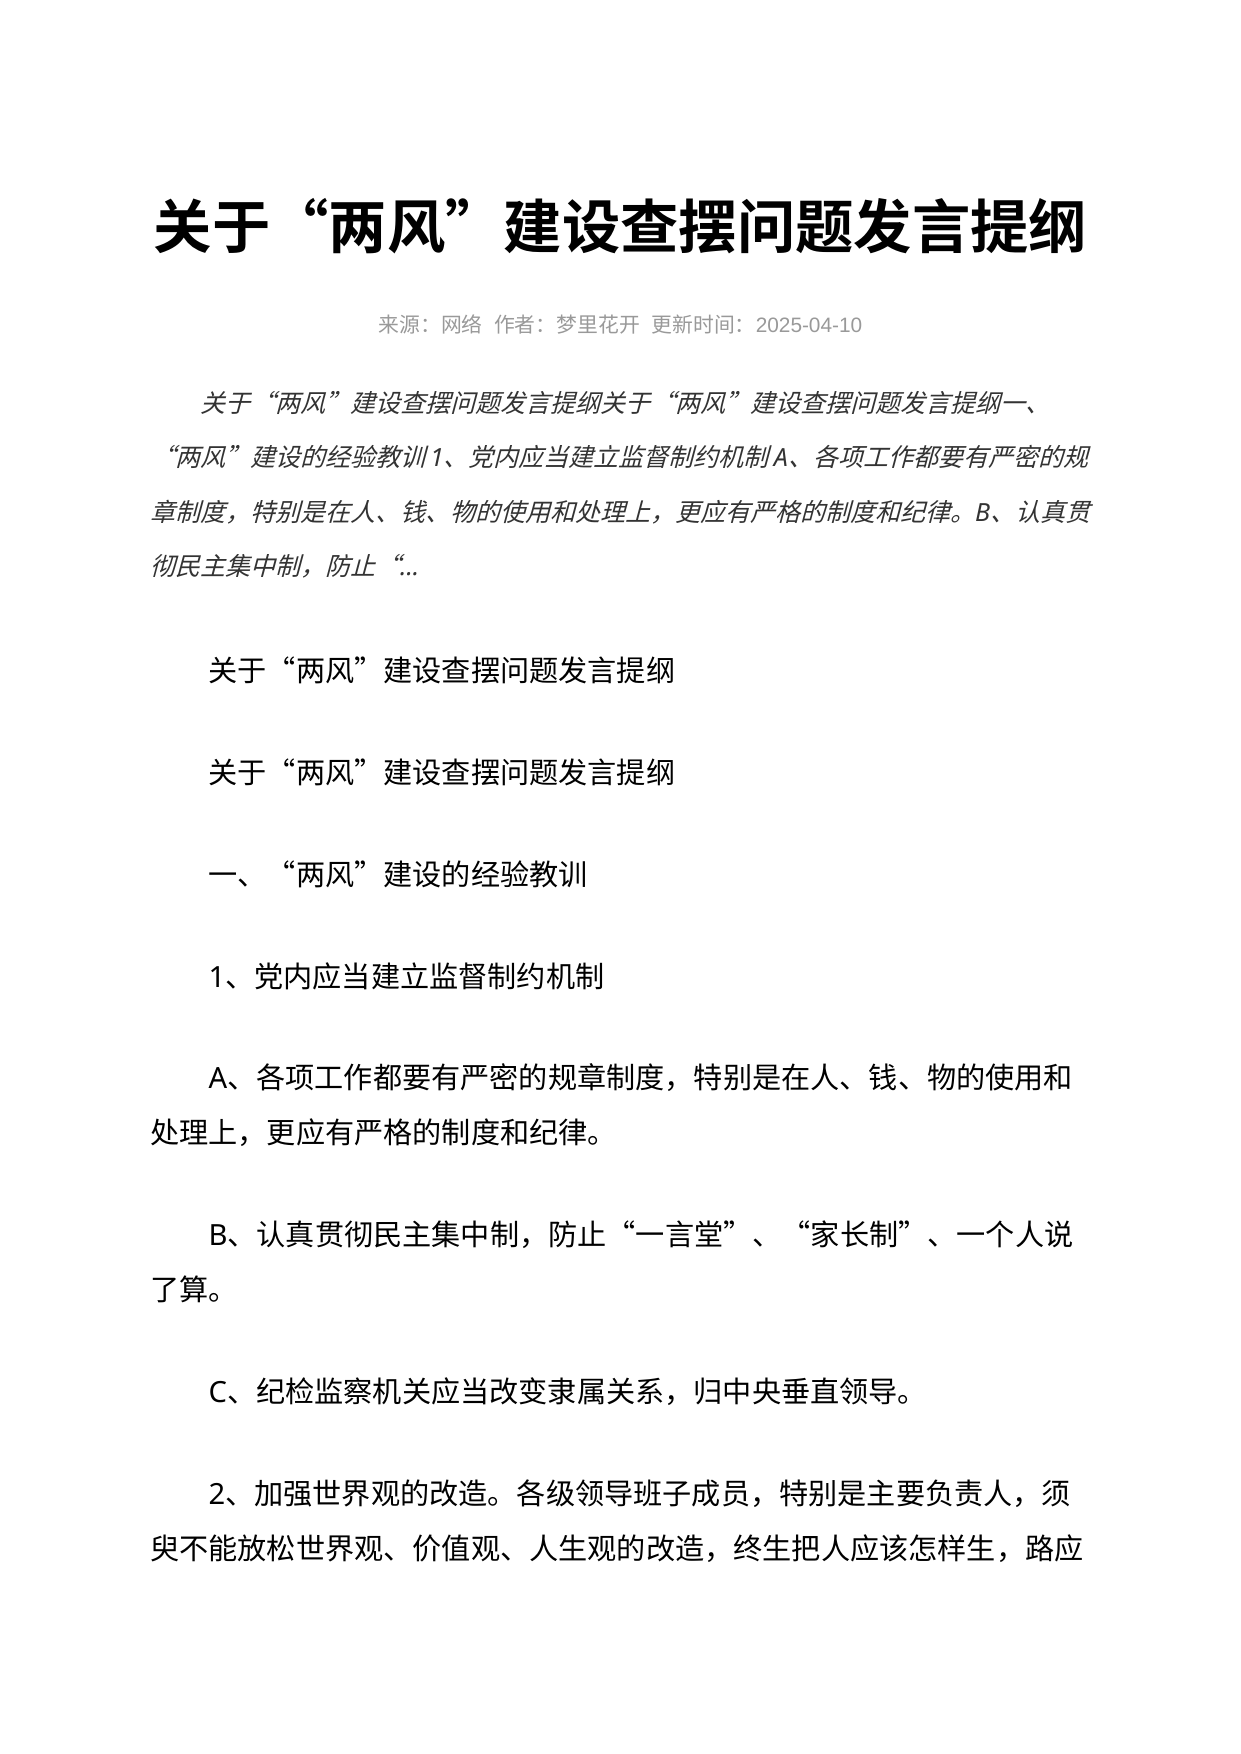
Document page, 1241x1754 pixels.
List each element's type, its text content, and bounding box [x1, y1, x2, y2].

text 来源：网络 作者：梦里花开 更新时间：2025-04-10 [150, 313, 1090, 337]
text A、各项工作都要有严密的规章制度，特别是在人、钱、物的使用和处理上，更应有严格的制度和纪律。 [150, 1055, 1090, 1152]
text C、纪检监察机关应当改变隶属关系，归中央垂直领导。 [150, 1369, 1090, 1411]
text 一、“两风”建设的经验教训 [150, 851, 1090, 894]
text B、认真贯彻民主集中制，防止“一言堂”、“家长制”、一个人说了算。 [150, 1212, 1090, 1309]
subtitle 关于“两风”建设查摆问题发言提纲 [150, 181, 1090, 266]
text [150, 1471, 1090, 1568]
text 1、党内应当建立监督制约机制 [150, 953, 1090, 996]
text 关于“两风”建设查摆问题发言提纲关于“两风”建设查摆问题发言提纲一、“两风”建设的经验教训1、党内应当建立监督制约机制A、各项工作都要有严密的规章制度，特别是在人、钱、物的使用和处理上，更应有严格的制度和纪律。B、认真贯彻民主集中制，防止“... [150, 383, 1090, 583]
text 关于“两风”建设查摆问题发言提纲 [150, 648, 1090, 690]
text 关于“两风”建设查摆问题发言提纲 [150, 749, 1090, 792]
